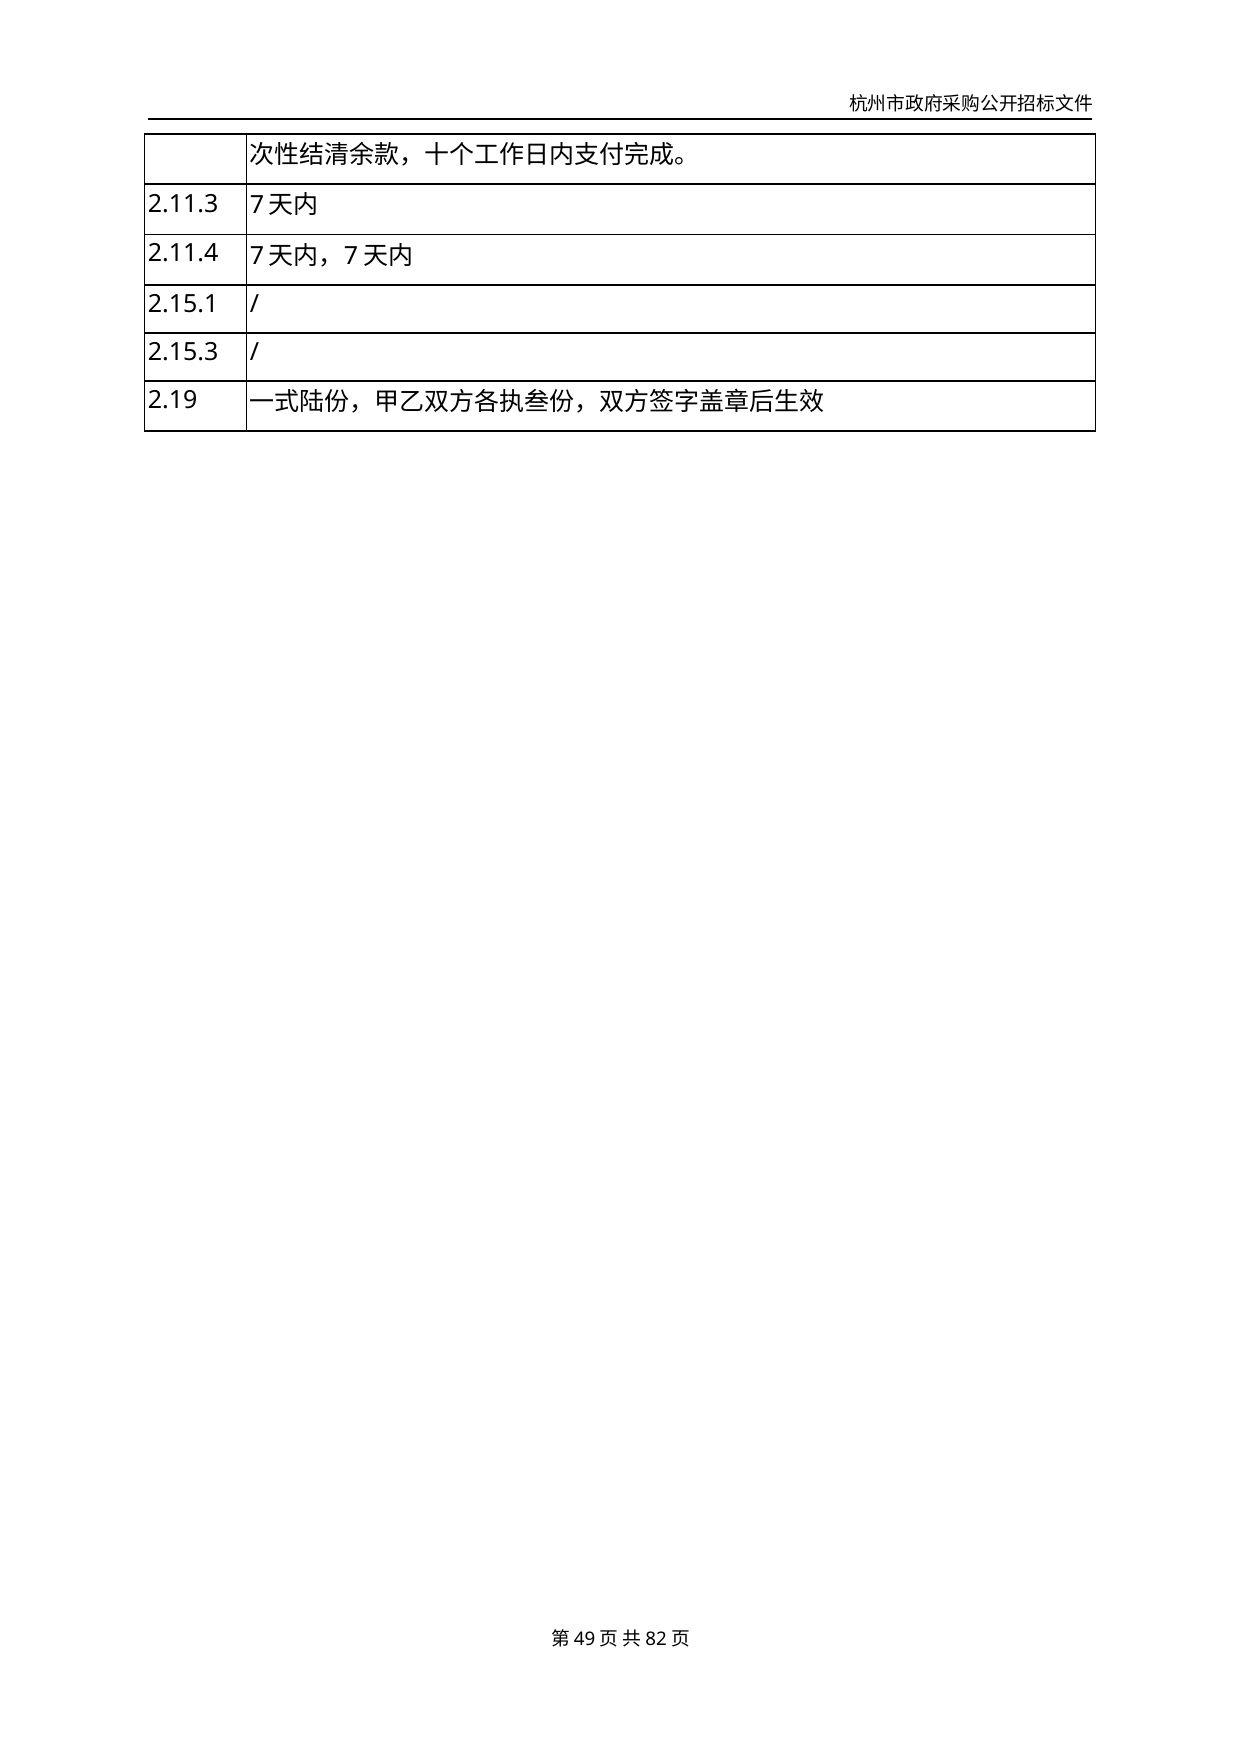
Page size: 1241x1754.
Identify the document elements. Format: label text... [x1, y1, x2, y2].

table_cell 7天内 [247, 185, 1095, 233]
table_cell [247, 135, 1095, 183]
table_cell 2.5 [145, 135, 246, 183]
table_cell 2.11.3 [145, 185, 246, 233]
table_cell / [247, 334, 1095, 380]
table_cell 2.15.3 [145, 334, 246, 380]
table_cell 7天内，7天内 [247, 235, 1095, 284]
table_cell / [247, 286, 1095, 332]
table_cell 2.15.1 [145, 286, 246, 332]
table_cell 一式陆份，甲乙双方各执叁份，双方签字盖章后生效 [247, 382, 1095, 430]
table_cell 2.11.4 [145, 235, 246, 284]
table_cell 2.19 [145, 382, 246, 430]
